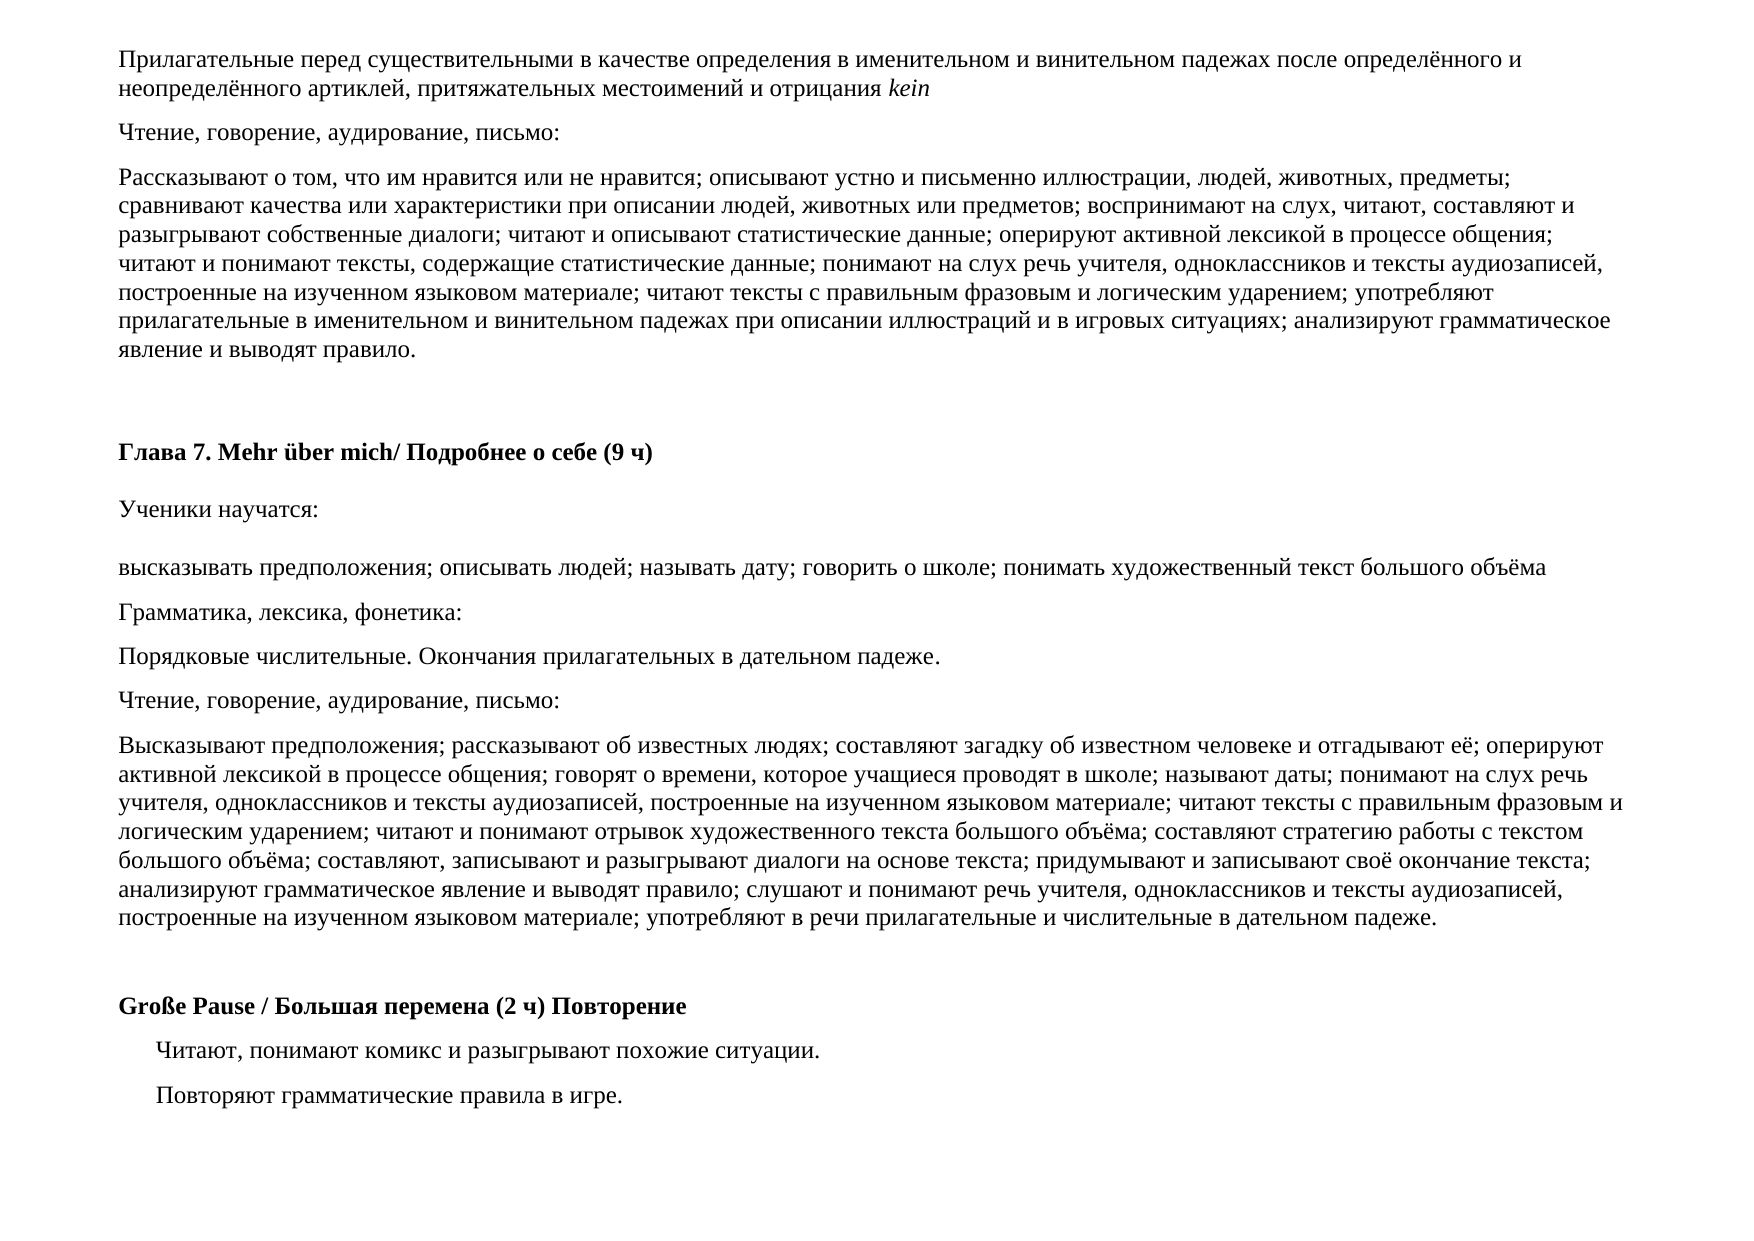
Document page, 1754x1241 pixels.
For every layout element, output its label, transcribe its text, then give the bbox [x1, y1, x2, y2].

text Повторяют грамматические правила в игре. [156, 1080, 1636, 1109]
text Читают, понимают комикс и разыгрывают похожие ситуации. [156, 1036, 1636, 1064]
text Порядковые числительные. Окончания прилагательных в дательном падеже. [118, 641, 1636, 670]
text высказывать предположения; описывать людей; называть дату; говорить о школе; понимать художественный текст большого объёма [118, 552, 1636, 581]
text Высказывают предположения; рассказывают об известных людях; составляют загадку об известном человеке и отгадывают её; оперируют активной лексикой в процессе общения; говорят о времени, которое учащиеся проводят в школе; называют даты; понимают на слух речь учителя, одноклассников и тексты аудиозаписей, построенные на изученном языковом материале; читают тексты с правильным фразовым и логическим ударением; читают и понимают отрывок художественного текста большого объёма; составляют стратегию работы с текстом большого объёма; составляют, записывают и разыгрывают диалоги на основе текста; придумывают и записывают своё окончание текста; анализируют грамматическое явление и выводят правило; слушают и понимают речь учителя, одноклассников и тексты аудиозаписей, построенные на изученном языковом материале; употребляют в речи прилагательные и числительные в дательном падеже. [118, 730, 1636, 931]
text Große Pause / Большая перемена (2 ч) Повторение [118, 991, 1636, 1020]
text Прилагательные перед существительными в качестве определения в именительном и винительном падежах после определённого и неопределённого артиклей, притяжательных местоимений и отрицания kein [118, 44, 1636, 102]
text Рассказывают о том, что им нравится или не нравится; описывают устно и письменно иллюстрации, людей, животных, предметы; сравнивают качества или характеристики при описании людей, животных или предметов; воспринимают на слух, читают, составляют и разыгрывают собственные диалоги; читают и описывают статистические данные; оперируют активной лексикой в процессе общения; читают и понимают тексты, содержащие статистические данные; понимают на слух речь учителя, одноклассников и тексты аудиозаписей, построенные на изученном языковом материале; читают тексты с правильным фразовым и логическим ударением; употребляют прилагательные в именительном и винительном падежах при описании иллюстраций и в игровых ситуациях; анализируют грамматическое явление и выводят правило. [118, 162, 1636, 363]
text Ученики научатся: [118, 494, 1636, 523]
text Чтение, говорение, аудирование, письмо: [118, 686, 1636, 714]
text Глава 7. Мehr über mich/ Подробнее о себе (9 ч) [118, 437, 1636, 465]
text Грамматика, лексика, фонетика: [118, 597, 1636, 626]
text Чтение, говорение, аудирование, письмо: [118, 117, 1636, 146]
